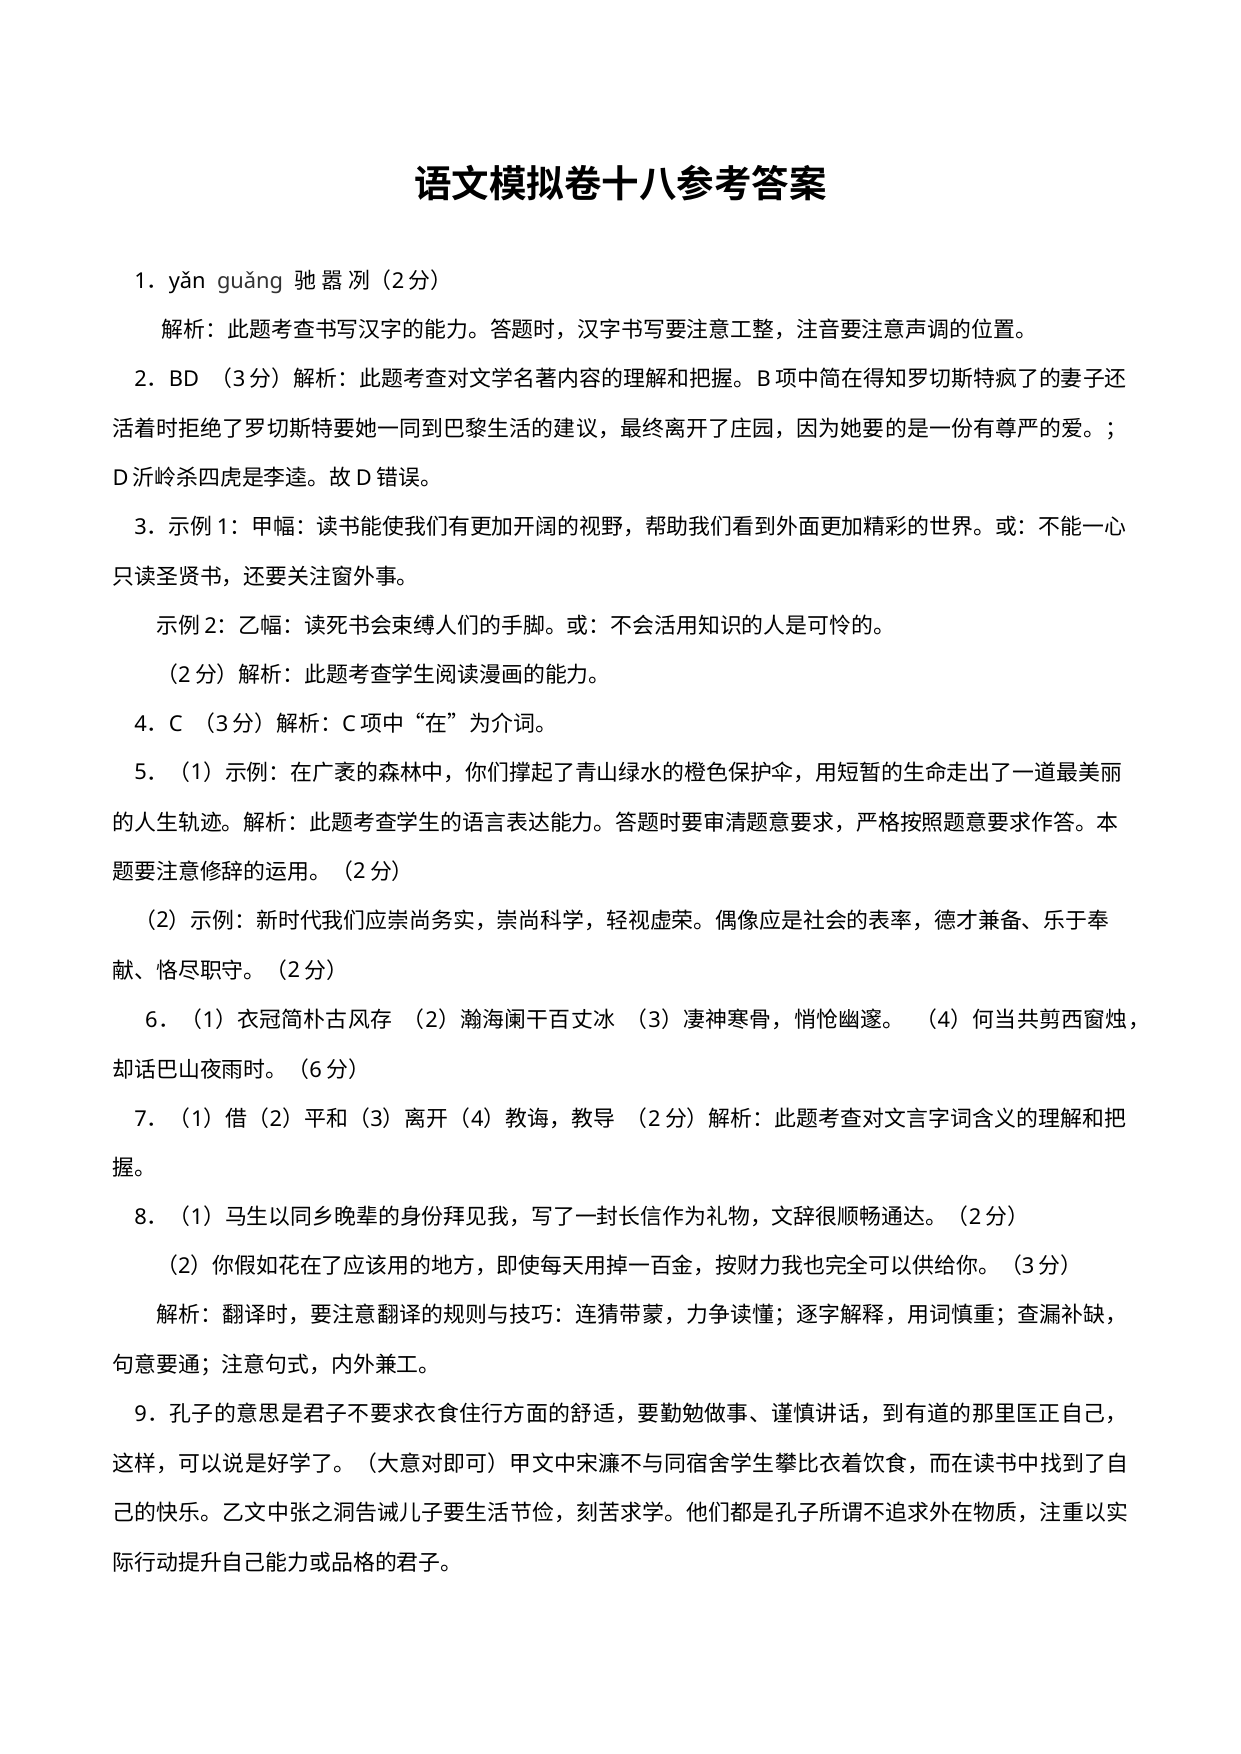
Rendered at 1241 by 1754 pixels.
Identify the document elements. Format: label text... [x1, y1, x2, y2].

text （2）你假如花在了应该用的地方，即使每天用掉一百金，按财力我也完全可以供给你。（3分） [112, 1247, 1128, 1281]
text 7．（1）借（2）平和（3）离开（4）教诲，教导 （2分）解析：此题考查对文言字词含义的理解和把握。 [112, 1100, 1128, 1183]
text 2．BD （3分）解析：此题考查对文学名著内容的理解和把握。B项中简在得知罗切斯特疯了的妻子还活着时拒绝了罗切斯特要她一同到巴黎生活的建议，最终离开了庄园，因为她要的是一份有尊严的爱。；D沂岭杀四虎是李逵。故D错误。 [112, 360, 1128, 493]
text 解析：翻译时，要注意翻译的规则与技巧：连猜带蒙，力争读懂；逐字解释，用词慎重；查漏补缺，句意要通；注意句式，内外兼工。 [112, 1296, 1128, 1379]
text 3．示例1：甲幅：读书能使我们有更加开阔的视野，帮助我们看到外面更加精彩的世界。或：不能一心只读圣贤书，还要关注窗外事。 [112, 509, 1128, 592]
text 8．（1）马生以同乡晚辈的身份拜见我，写了一封长信作为礼物，文辞很顺畅通达。（2分） [112, 1198, 1128, 1232]
text （2）示例：新时代我们应崇尚务实，崇尚科学，轻视虚荣。偶像应是社会的表率，德才兼备、乐于奉献、恪尽职守。（2分） [112, 903, 1128, 985]
text 1．yǎn guǎng 驰 嚣 冽（2分） [112, 262, 1128, 296]
text 示例2：乙幅：读死书会束缚人们的手脚。或：不会活用知识的人是可怜的。 [112, 607, 1128, 641]
text 解析：此题考查书写汉字的能力。答题时，汉字书写要注意工整，注音要注意声调的位置。 [112, 311, 1128, 344]
text 5．（1）示例：在广袤的森林中，你们撑起了青山绿水的橙色保护伞，用短暂的生命走出了一道最美丽的人生轨迹。解析：此题考查学生的语言表达能力。答题时要审清题意要求，严格按照题意要求作答。本题要注意修辞的运用。（2分） [112, 754, 1128, 887]
text 4．C （3分）解析：C项中“在”为介词。 [112, 705, 1128, 738]
text （2分）解析：此题考查学生阅读漫画的能力。 [112, 656, 1128, 689]
text 9．孔子的意思是君子不要求衣食住行方面的舒适，要勤勉做事、谨慎讲话，到有道的那里匡正自己，这样，可以说是好学了。（大意对即可）甲文中宋濂不与同宿舍学生攀比衣着饮食，而在读书中找到了自己的快乐。乙文中张之洞告诫儿子要生活节俭，刻苦求学。他们都是孔子所谓不追求外在物质，注重以实际行动提升自己能力或品格的君子。 [112, 1395, 1128, 1577]
text 6．（1）衣冠简朴古风存 （2）瀚海阑干百丈冰 （3）凄神寒骨，悄怆幽邃。 （4）何当共剪西窗烛，却话巴山夜雨时。（6分） [112, 1001, 1128, 1084]
text 语文模拟卷十八参考答案 [112, 148, 1128, 214]
